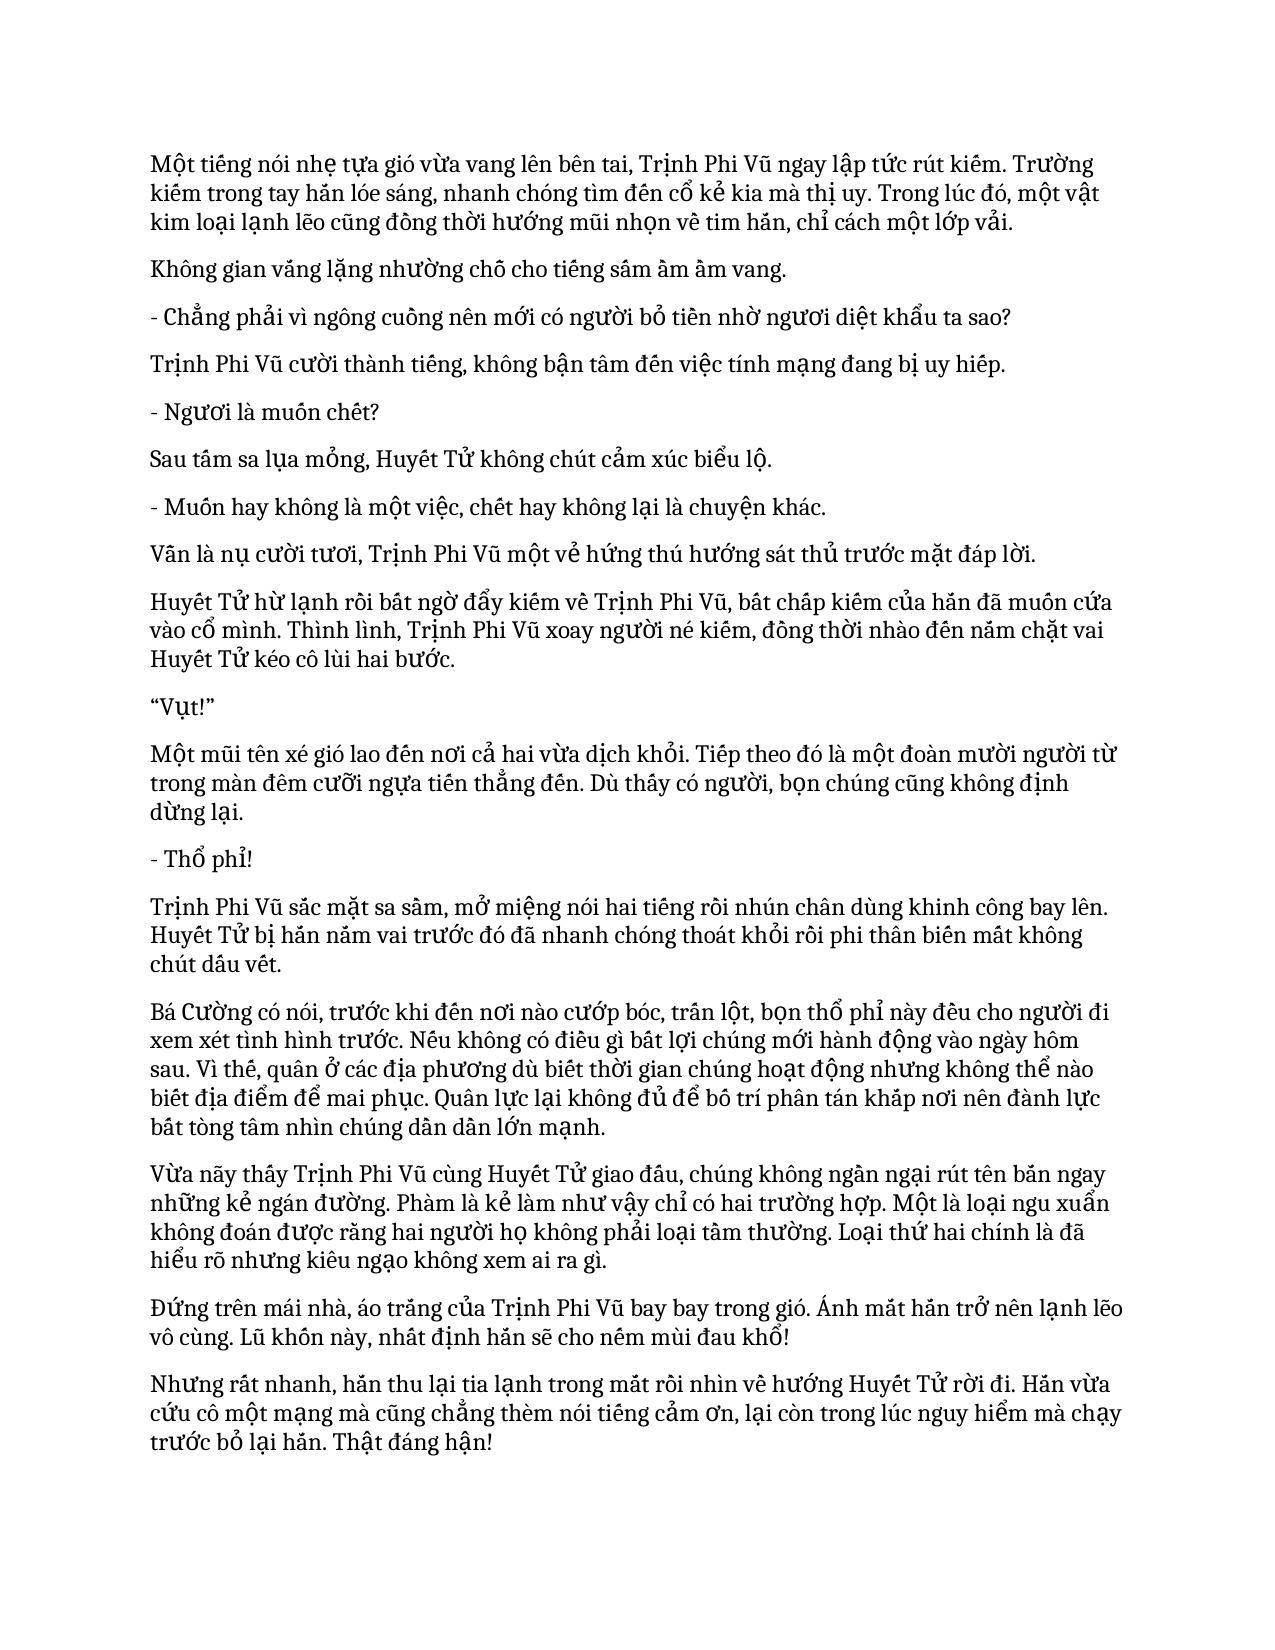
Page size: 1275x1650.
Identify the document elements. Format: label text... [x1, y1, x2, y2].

text Trịnh Phi Vũ cười thành tiếng, không bận tâm đến việc tính mạng đang bị uy hiếp. [150, 350, 1125, 379]
text Trịnh Phi Vũ sắc mặt sa sầm, mở miệng nói hai tiếng rồi nhún chân dùng khinh công bay lên. Huyết Tử bị hắn nắm vai trước đó đã nhanh chóng thoát khỏi rồi phi thân biến mất không chút dấu vết. [150, 892, 1125, 979]
text Bá Cường có nói, trước khi đến nơi nào cướp bóc, trấn lột, bọn thổ phỉ này đều cho người đi xem xét tình hình trước. Nếu không có điều gì bất lợi chúng mới hành động vào ngày hôm sau. Vì thế, quân ở các địa phương dù biết thời gian chúng hoạt động nhưng không thể nào biết địa điểm để mai phục. Quân lực lại không đủ để bố trí phân tán khắp nơi nên đành lực bất tòng tâm nhìn chúng dần dần lớn mạnh. [150, 997, 1125, 1141]
text Một mũi tên xé gió lao đến nơi cả hai vừa dịch khỏi. Tiếp theo đó là một đoàn mười người từ trong màn đêm cưỡi ngựa tiến thẳng đến. Dù thấy có người, bọn chúng cũng không định dừng lại. [150, 740, 1125, 826]
text Đứng trên mái nhà, áo trắng của Trịnh Phi Vũ bay bay trong gió. Ánh mắt hắn trở nên lạnh lẽo vô cùng. Lũ khốn này, nhất định hắn sẽ cho nếm mùi đau khổ! [150, 1294, 1125, 1351]
text Một tiếng nói nhẹ tựa gió vừa vang lên bên tai, Trịnh Phi Vũ ngay lập tức rút kiếm. Trường kiếm trong tay hắn lóe sáng, nhanh chóng tìm đến cổ kẻ kia mà thị uy. Trong lúc đó, một vật kim loại lạnh lẽo cũng đồng thời hướng mũi nhọn về tim hắn, chỉ cách một lớp vải. [150, 150, 1125, 236]
text - Chẳng phải vì ngông cuồng nên mới có người bỏ tiền nhờ ngươi diệt khẩu ta sao? [150, 302, 1125, 331]
text Không gian vắng lặng nhường chỗ cho tiếng sấm ầm ầm vang. [150, 255, 1125, 284]
text Sau tấm sa lụa mỏng, Huyết Tử không chút cảm xúc biểu lộ. [150, 445, 1125, 474]
text Nhưng rất nhanh, hắn thu lại tia lạnh trong mắt rồi nhìn về hướng Huyết Tử rời đi. Hắn vừa cứu cô một mạng mà cũng chẳng thèm nói tiếng cảm ơn, lại còn trong lúc nguy hiểm mà chạy trước bỏ lại hắn. Thật đáng hận! [150, 1370, 1125, 1456]
text - Ngươi là muốn chết? [150, 397, 1125, 426]
text Vừa nãy thấy Trịnh Phi Vũ cùng Huyết Tử giao đấu, chúng không ngần ngại rút tên bắn ngay những kẻ ngán đường. Phàm là kẻ làm như vậy chỉ có hai trường hợp. Một là loại ngu xuẩn không đoán được rằng hai người họ không phải loại tầm thường. Loại thứ hai chính là đã hiểu rõ nhưng kiêu ngạo không xem ai ra gì. [150, 1160, 1125, 1275]
text Huyết Tử hừ lạnh rồi bất ngờ đẩy kiếm về Trịnh Phi Vũ, bất chấp kiếm của hắn đã muốn cứa vào cổ mình. Thình lình, Trịnh Phi Vũ xoay người né kiếm, đồng thời nhào đến nắm chặt vai Huyết Tử kéo cô lùi hai bước. [150, 587, 1125, 674]
text Vẫn là nụ cười tươi, Trịnh Phi Vũ một vẻ hứng thú hướng sát thủ trước mặt đáp lời. [150, 540, 1125, 569]
text “Vụt!” [150, 692, 1125, 721]
text - Muốn hay không là một việc, chết hay không lại là chuyện khác. [150, 492, 1125, 521]
text - Thổ phỉ! [150, 845, 1125, 874]
